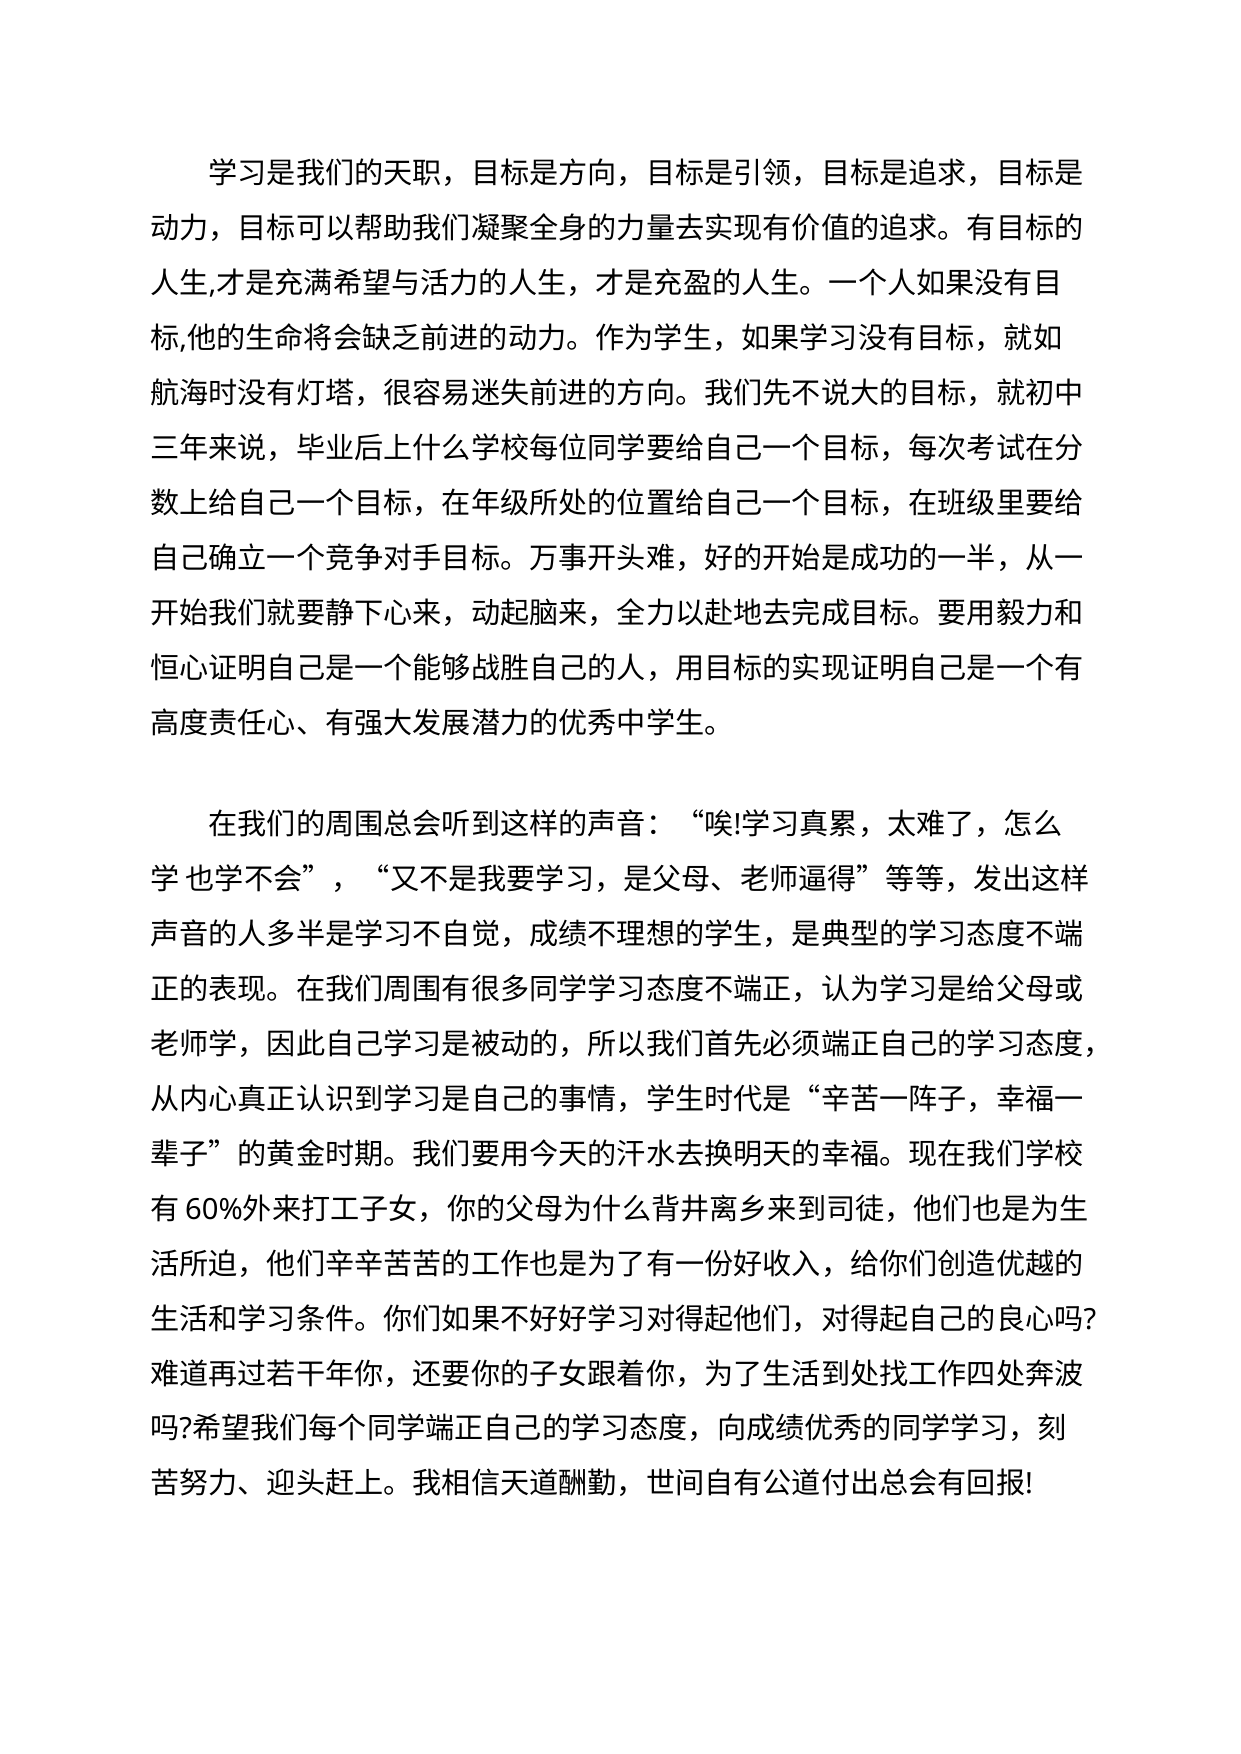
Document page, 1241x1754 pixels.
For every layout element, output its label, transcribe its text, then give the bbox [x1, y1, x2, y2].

text 学习是我们的天职，目标是方向，目标是引领，目标是追求，目标是动力，目标可以帮助我们凝聚全身的力量去实现有价值的追求。有目标的人生,才是充满希望与活力的人生，才是充盈的人生。一个人如果没有目标,他的生命将会缺乏前进的动力。作为学生，如果学习没有目标，就如航海时没有灯塔，很容易迷失前进的方向。我们先不说大的目标，就初中三年来说，毕业后上什么学校每位同学要给自己一个目标，每次考试在分数上给自己一个目标，在年级所处的位置给自己一个目标，在班级里要给自己确立一个竞争对手目标。万事开头难，好的开始是成功的一半，从一开始我们就要静下心来，动起脑来，全力以赴地去完成目标。要用毅力和恒心证明自己是一个能够战胜自己的人，用目标的实现证明自己是一个有高度责任心、有强大发展潜力的优秀中学生。 [150, 150, 1090, 741]
text 在我们的周围总会听到这样的声音：“唉!学习真累，太难了，怎么学 也学不会”，“又不是我要学习，是父母、老师逼得”等等，发出这样声音的人多半是学习不自觉，成绩不理想的学生，是典型的学习态度不端正的表现。在我们周围有很多同学学习态度不端正，认为学习是给父母或老师学，因此自己学习是被动的，所以我们首先必须端正自己的学习态度，从内心真正认识到学习是自己的事情，学生时代是“辛苦一阵子，幸福一辈子”的黄金时期。我们要用今天的汗水去换明天的幸福。现在我们学校有60%外来打工子女，你的父母为什么背井离乡来到司徒，他们也是为生活所迫，他们辛辛苦苦的工作也是为了有一份好收入，给你们创造优越的生活和学习条件。你们如果不好好学习对得起他们，对得起自己的良心吗?难道再过若干年你，还要你的子女跟着你，为了生活到处找工作四处奔波吗?希望我们每个同学端正自己的学习态度，向成绩优秀的同学学习，刻苦努力、迎头赶上。我相信天道酬勤，世间自有公道付出总会有回报! [150, 801, 1090, 1502]
